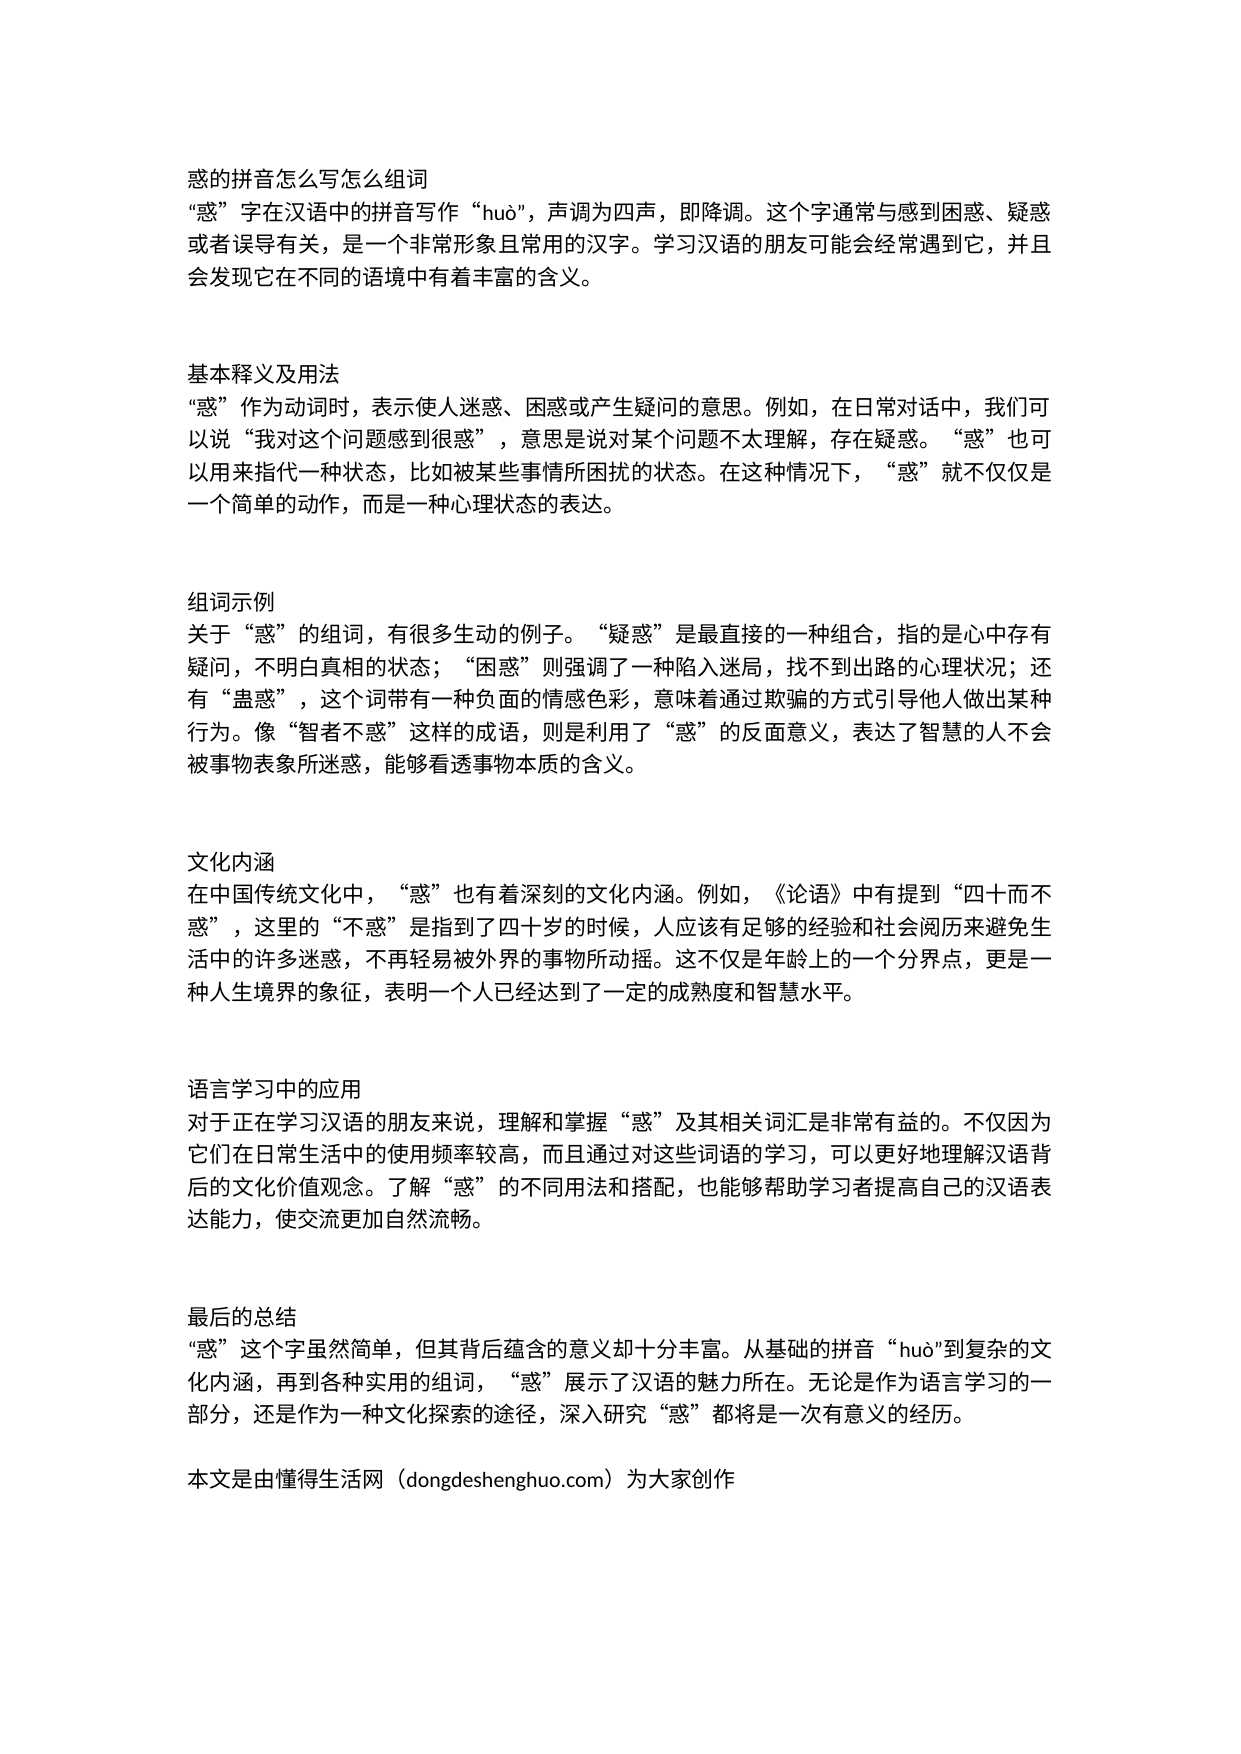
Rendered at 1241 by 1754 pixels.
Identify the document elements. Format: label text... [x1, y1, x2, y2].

text “惑”字在汉语中的拼音写作“huò”，声调为四声，即降调。这个字通常与感到困惑、疑惑或者误导有关，是一个非常形象且常用的汉字。学习汉语的朋友可能会经常遇到它，并且会发现它在不同的语境中有着丰富的含义。 [187, 194, 1053, 292]
text 惑的拼音怎么写怎么组词 [187, 162, 1053, 194]
text 文化内涵 [187, 844, 1053, 877]
text 对于正在学习汉语的朋友来说，理解和掌握“惑”及其相关词汇是非常有益的。不仅因为它们在日常生活中的使用频率较高，而且通过对这些词语的学习，可以更好地理解汉语背后的文化价值观念。了解“惑”的不同用法和搭配，也能够帮助学习者提高自己的汉语表达能力，使交流更加自然流畅。 [187, 1104, 1053, 1234]
text 基本释义及用法 [187, 357, 1053, 389]
text 最后的总结 [187, 1299, 1053, 1332]
text 组词示例 [187, 584, 1053, 617]
text 关于“惑”的组词，有很多生动的例子。“疑惑”是最直接的一种组合，指的是心中存有疑问，不明白真相的状态；“困惑”则强调了一种陷入迷局，找不到出路的心理状况；还有“蛊惑”，这个词带有一种负面的情感色彩，意味着通过欺骗的方式引导他人做出某种行为。像“智者不惑”这样的成语，则是利用了“惑”的反面意义，表达了智慧的人不会被事物表象所迷惑，能够看透事物本质的含义。 [187, 617, 1053, 779]
text 在中国传统文化中，“惑”也有着深刻的文化内涵。例如，《论语》中有提到“四十而不惑”，这里的“不惑”是指到了四十岁的时候，人应该有足够的经验和社会阅历来避免生活中的许多迷惑，不再轻易被外界的事物所动摇。这不仅是年龄上的一个分界点，更是一种人生境界的象征，表明一个人已经达到了一定的成熟度和智慧水平。 [187, 877, 1053, 1007]
text “惑”这个字虽然简单，但其背后蕴含的意义却十分丰富。从基础的拼音“huò”到复杂的文化内涵，再到各种实用的组词，“惑”展示了汉语的魅力所在。无论是作为语言学习的一部分，还是作为一种文化探索的途径，深入研究“惑”都将是一次有意义的经历。 [187, 1332, 1053, 1429]
text 语言学习中的应用 [187, 1072, 1053, 1104]
text “惑”作为动词时，表示使人迷惑、困惑或产生疑问的意思。例如，在日常对话中，我们可以说“我对这个问题感到很惑”，意思是说对某个问题不太理解，存在疑惑。“惑”也可以用来指代一种状态，比如被某些事情所困扰的状态。在这种情况下，“惑”就不仅仅是一个简单的动作，而是一种心理状态的表达。 [187, 389, 1053, 519]
text 本文是由懂得生活网（dongdeshenghuo.com）为大家创作 [187, 1462, 1053, 1494]
